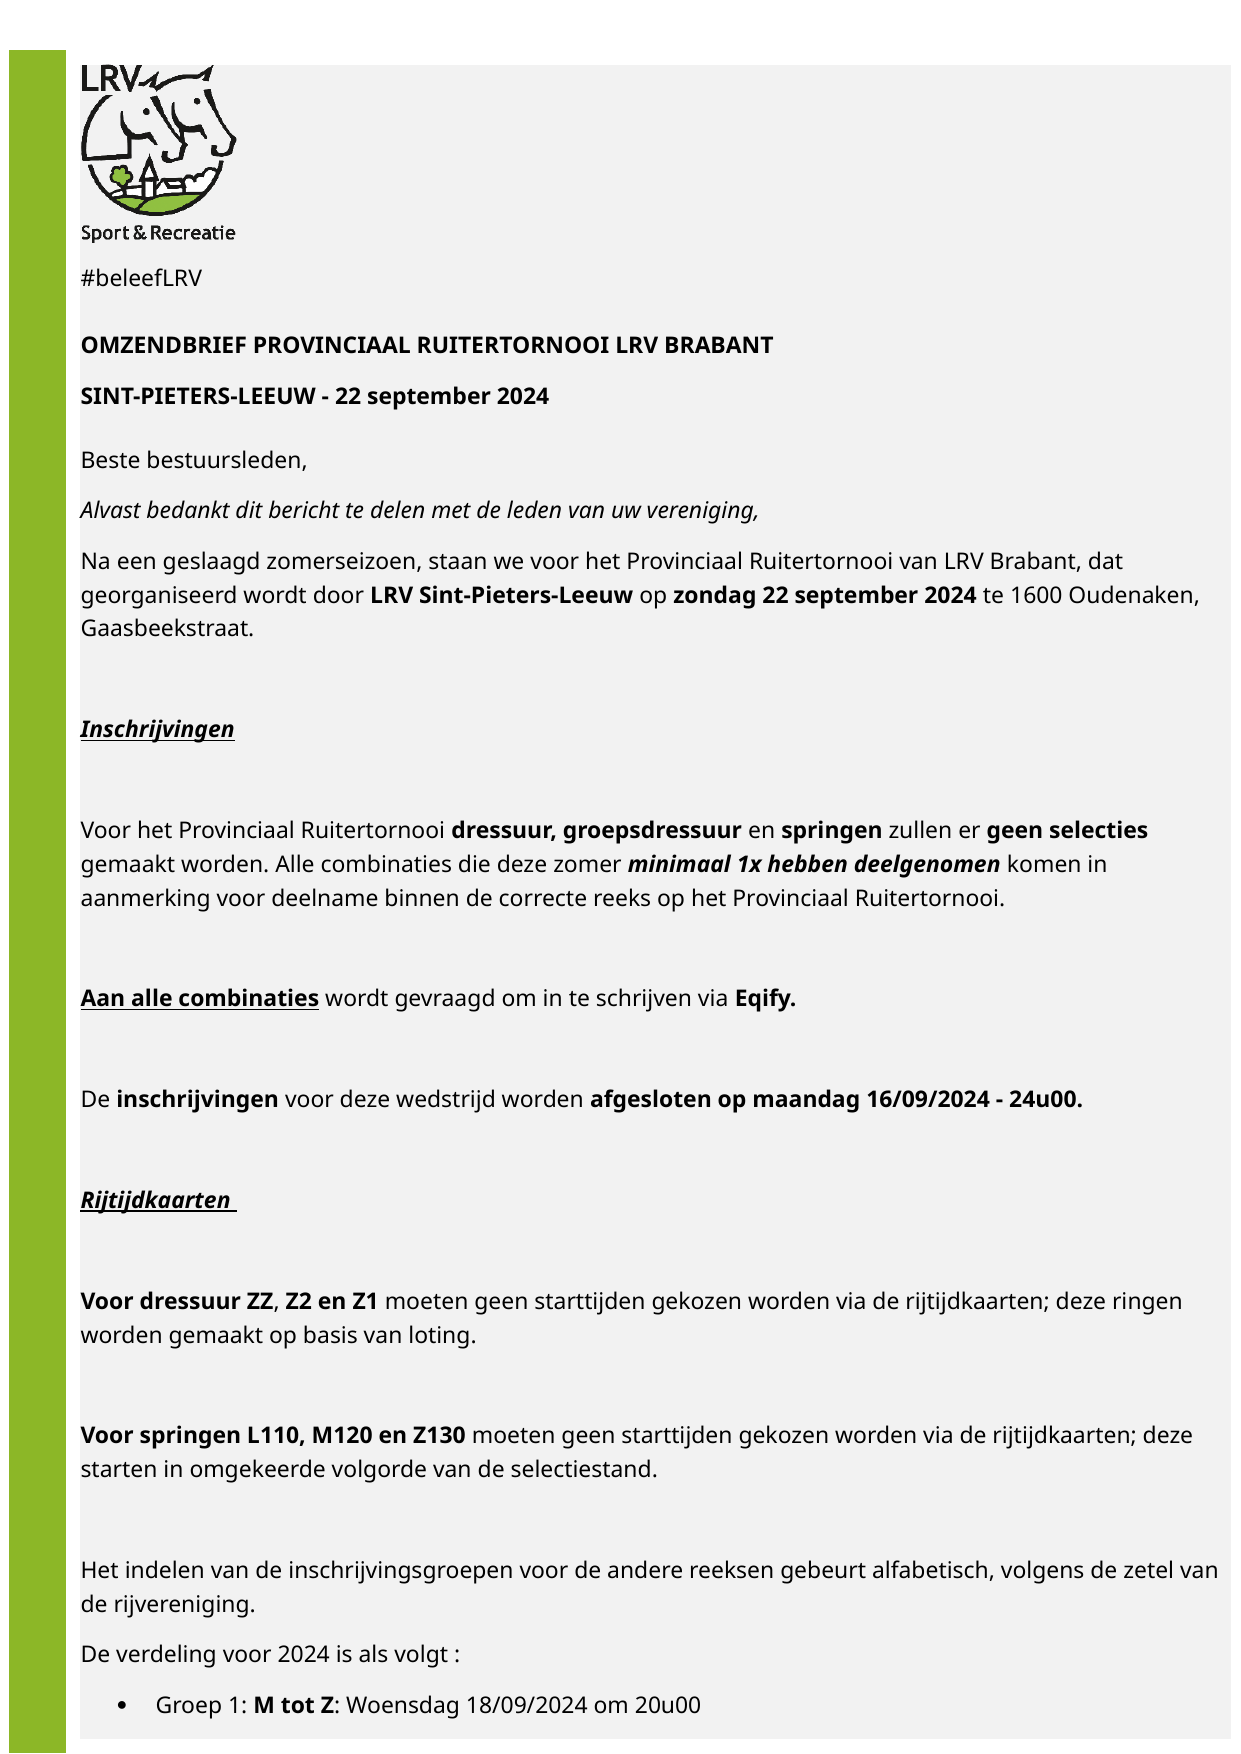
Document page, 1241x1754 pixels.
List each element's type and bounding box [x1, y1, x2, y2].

table_header [9, 50, 66, 1753]
picture [80, 64, 237, 243]
table_header [66, 50, 1231, 1753]
